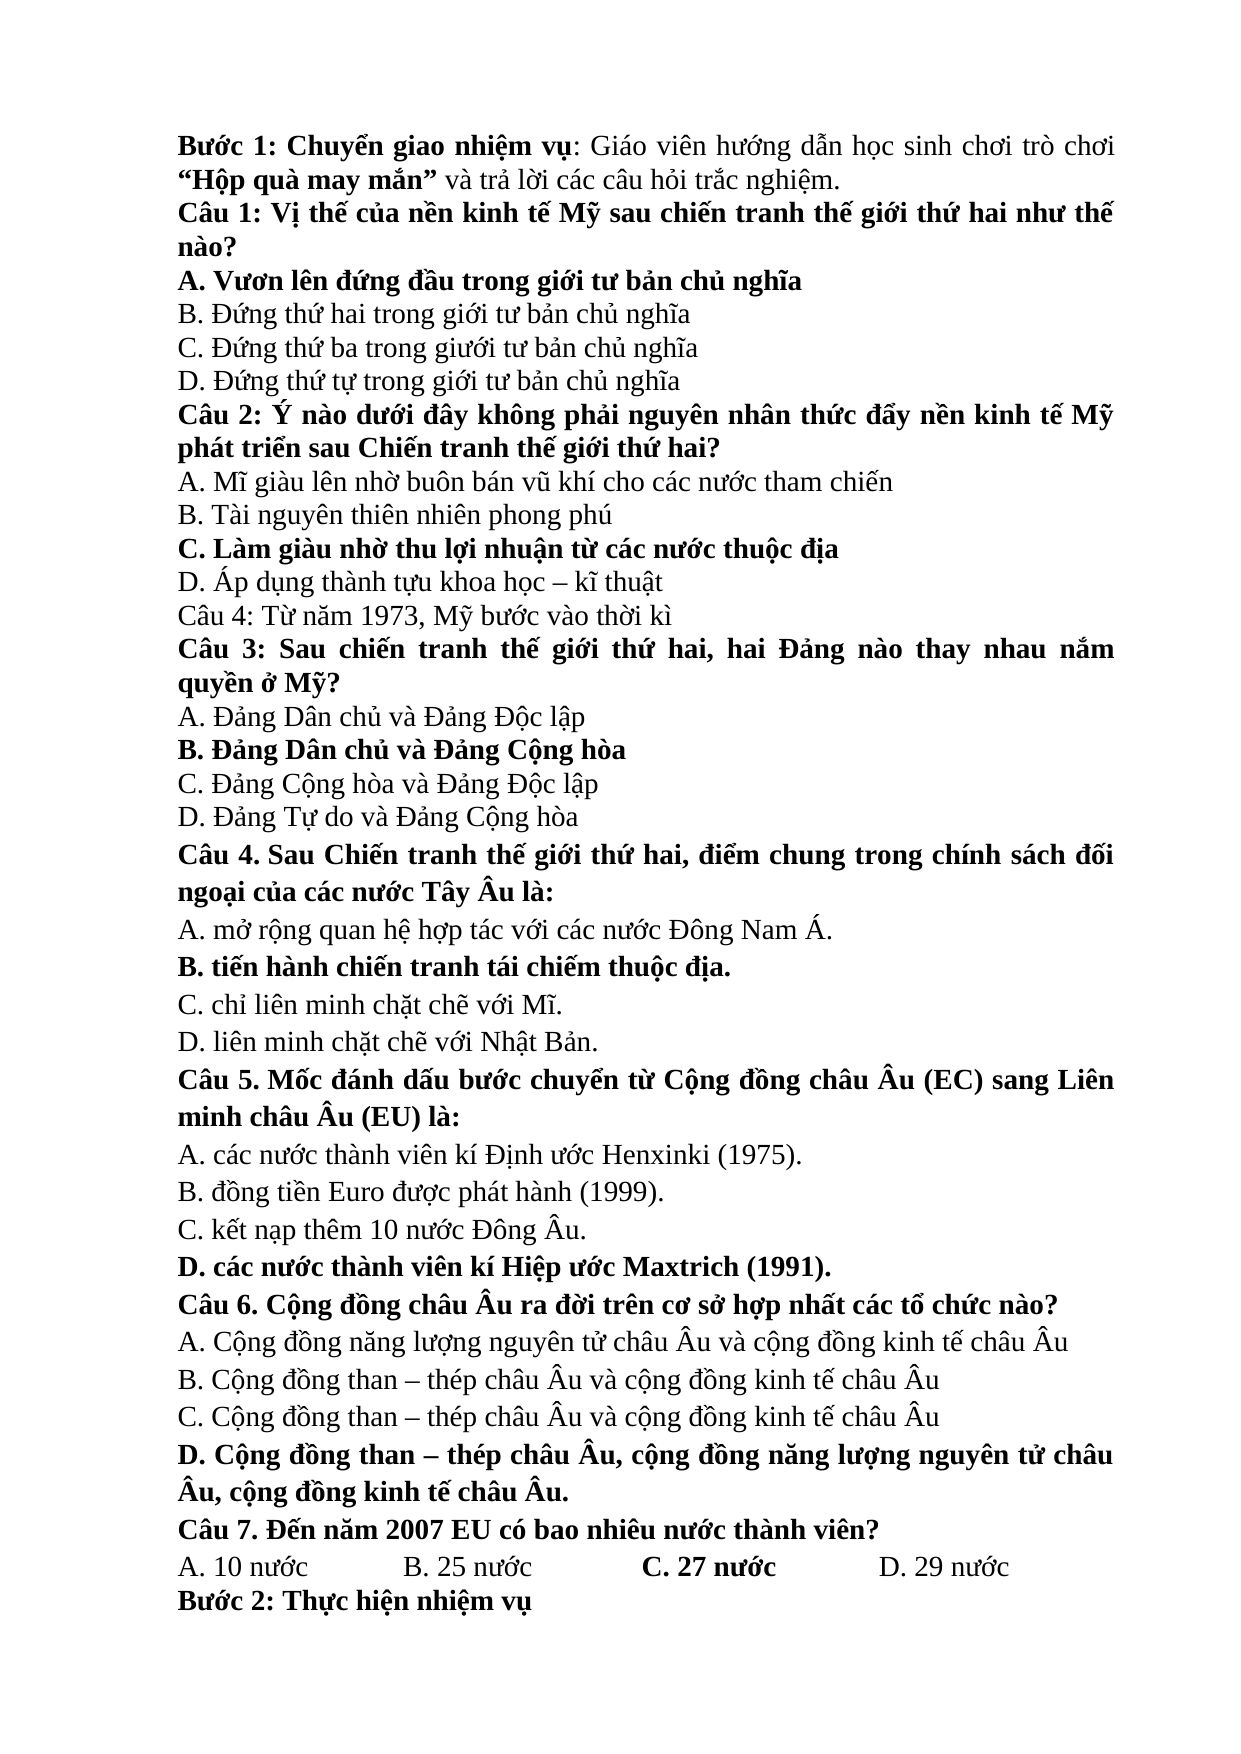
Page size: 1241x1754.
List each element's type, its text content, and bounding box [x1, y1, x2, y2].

text C. Đảng Cộng hòa và Đảng Độc lập [177, 766, 1115, 799]
text Câu 7. Đến năm 2007 EU có bao nhiêu nước thành viên? [177, 1508, 1115, 1545]
text C. chỉ liên minh chặt chẽ với Mĩ. [177, 983, 1115, 1020]
text Bước 2: Thực hiện nhiệm vụ [177, 1583, 1115, 1616]
text Câu 4. Sau Chiến tranh thế giới thứ hai, điểm chung trong chính sách đối ngoại của các nước Tây Âu là: [177, 833, 1115, 908]
text B. Tài nguyên thiên nhiên phong phú [177, 497, 1115, 531]
text C. Cộng đồng than – thép châu Âu và cộng đồng kinh tế châu Âu [177, 1395, 1115, 1433]
text D. Đảng Tự do và Đảng Cộng hòa [177, 799, 1115, 833]
text D. liên minh chặt chẽ với Nhật Bản. [177, 1020, 1115, 1058]
text Câu 3: Sau chiến tranh thế giới thứ hai, hai Đảng nào thay nhau nắm quyền ở Mỹ? [177, 632, 1115, 699]
text D. Cộng đồng than – thép châu Âu, cộng đồng năng lượng nguyên tử châu Âu, cộng đồng kinh tế châu Âu. [177, 1433, 1115, 1508]
text Bước 1: Chuyển giao nhiệm vụ: Giáo viên hướng dẫn học sinh chơi trò chơi “Hộp quà may mắn” và trả lời các câu hỏi trắc nghiệm. [177, 128, 1115, 196]
text Câu 6. Cộng đồng châu Âu ra đời trên cơ sở hợp nhất các tổ chức nào? [177, 1283, 1115, 1320]
text B. Đảng Dân chủ và Đảng Cộng hòa [177, 732, 1115, 766]
text A. mở rộng quan hệ hợp tác với các nước Đông Nam Á. [177, 908, 1115, 945]
text C. Đứng thứ ba trong giưới tư bản chủ nghĩa [177, 330, 1115, 363]
text B. Cộng đồng than – thép châu Âu và cộng đồng kinh tế châu Âu [177, 1358, 1115, 1395]
text A. Vươn lên đứng đầu trong giới tư bản chủ nghĩa [177, 263, 1115, 296]
text Câu 2: Ý nào dưới đây không phải nguyên nhân thức đẩy nền kinh tế Mỹ phát triển sau Chiến tranh thế giới thứ hai? [177, 397, 1115, 464]
text Câu 4: Từ năm 1973, Mỹ bước vào thời kì [177, 598, 1115, 632]
text B. đồng tiền Euro được phát hành (1999). [177, 1170, 1115, 1208]
text C. Làm giàu nhờ thu lợi nhuận từ các nước thuộc địa [177, 531, 1115, 564]
text A. Cộng đồng năng lượng nguyên tử châu Âu và cộng đồng kinh tế châu Âu [177, 1320, 1115, 1358]
text A. Mĩ giàu lên nhờ buôn bán vũ khí cho các nước tham chiến [177, 464, 1115, 497]
text D. các nước thành viên kí Hiệp ước Maxtrich (1991). [177, 1245, 1115, 1283]
text Câu 1: Vị thế của nền kinh tế Mỹ sau chiến tranh thế giới thứ hai như thế nào? [177, 196, 1115, 263]
text D. Đứng thứ tự trong giới tư bản chủ nghĩa [177, 363, 1115, 397]
text C. kết nạp thêm 10 nước Đông Âu. [177, 1208, 1115, 1245]
text A. các nước thành viên kí Định ước Henxinki (1975). [177, 1133, 1115, 1170]
text B. Đứng thứ hai trong giới tư bản chủ nghĩa [177, 296, 1115, 330]
text D. Áp dụng thành tựu khoa học – kĩ thuật [177, 564, 1115, 598]
text A. 10 nước B. 25 nước C. 27 nước D. 29 nước [177, 1545, 1115, 1583]
text A. Đảng Dân chủ và Đảng Độc lập [177, 699, 1115, 732]
text B. tiến hành chiến tranh tái chiếm thuộc địa. [177, 945, 1115, 983]
text Câu 5. Mốc đánh dấu bước chuyển từ Cộng đồng châu Âu (EC) sang Liên minh châu Âu (EU) là: [177, 1058, 1115, 1133]
